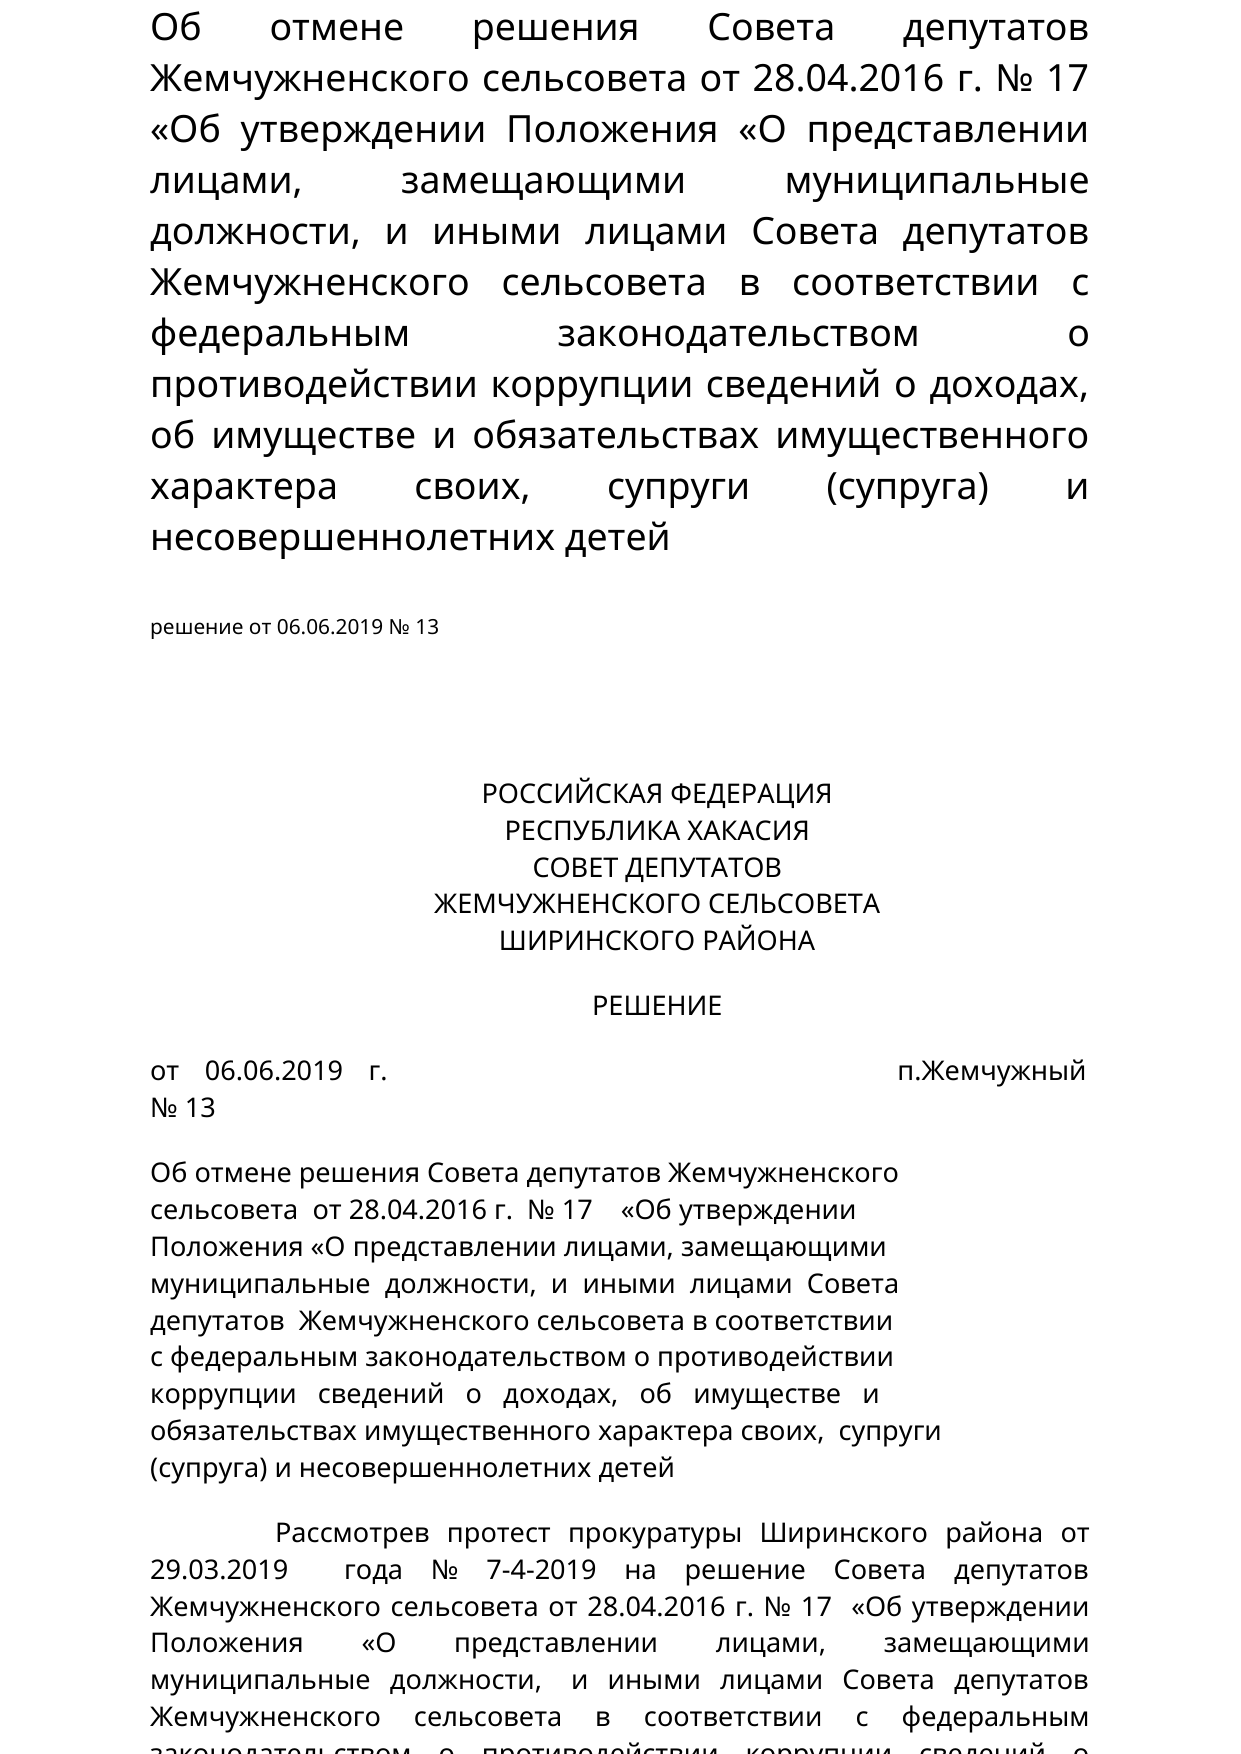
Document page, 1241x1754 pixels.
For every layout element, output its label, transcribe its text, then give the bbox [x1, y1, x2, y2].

text Об отмене решения Совета депутатов Жемчужненского [150, 1153, 1090, 1190]
text РОССИЙСКАЯ ФЕДЕРАЦИЯ [150, 774, 1090, 811]
text Положения «О представлении лицами, замещающими [150, 1227, 1090, 1264]
text (супруга) и несовершеннолетних детей [150, 1448, 1090, 1485]
text коррупции сведений о доходах, об имуществе и [150, 1375, 1090, 1412]
text РЕШЕНИЕ [150, 987, 1090, 1024]
text ЖЕМЧУЖНЕНСКОГО СЕЛЬСОВЕТА [150, 885, 1090, 922]
text муниципальные должности, и иными лицами Совета [150, 1264, 1090, 1301]
text решение от 06.06.2019 № 13 [150, 561, 1090, 694]
text сельсовета от 28.04.2016 г. № 17 «Об утверждении [150, 1190, 1090, 1227]
text Рассмотрев протест прокуратуры Ширинского района от 29.03.2019 года № 7-4-2019 на решение Совета депутатов Жемчужненского сельсовета от 28.04.2016 г. № 17 «Об утверждении Положения «О представлении лицами, замещающими муниципальные должности, и иными лицами Совета депутатов Жемчужненского сельсовета в соответствии с федеральным законодательством о противодействии коррупции сведений о доходах, об имуществе и обязательствах имущественного характера своих, супруги (супруга) и несовершеннолетних детей», Совет депутатов Жемчужненского сельсовета [150, 1513, 1090, 1754]
text от 06.06.2019 г. п.Жемчужный № 13 [150, 1052, 1090, 1125]
text Об отмене решения Совета депутатов Жемчужненского сельсовета от 28.04.2016 г. № 17 «Об утверждении Положения «О представлении лицами, замещающими муниципальные должности, и иными лицами Совета депутатов Жемчужненского сельсовета в соответствии с федеральным законодательством о противодействии коррупции сведений о доходах, об имуществе и обязательствах имущественного характера своих, супруги (супруга) и несовершеннолетних детей [150, 0, 1090, 561]
text с федеральным законодательством о противодействии [150, 1338, 1090, 1375]
text ШИРИНСКОГО РАЙОНА [150, 922, 1090, 959]
text РЕСПУБЛИКА ХАКАСИЯ [150, 811, 1090, 848]
text обязательствах имущественного характера своих, супруги [150, 1412, 1090, 1448]
text депутатов Жемчужненского сельсовета в соответствии [150, 1301, 1090, 1338]
text СОВЕТ ДЕПУТАТОВ [150, 848, 1090, 885]
